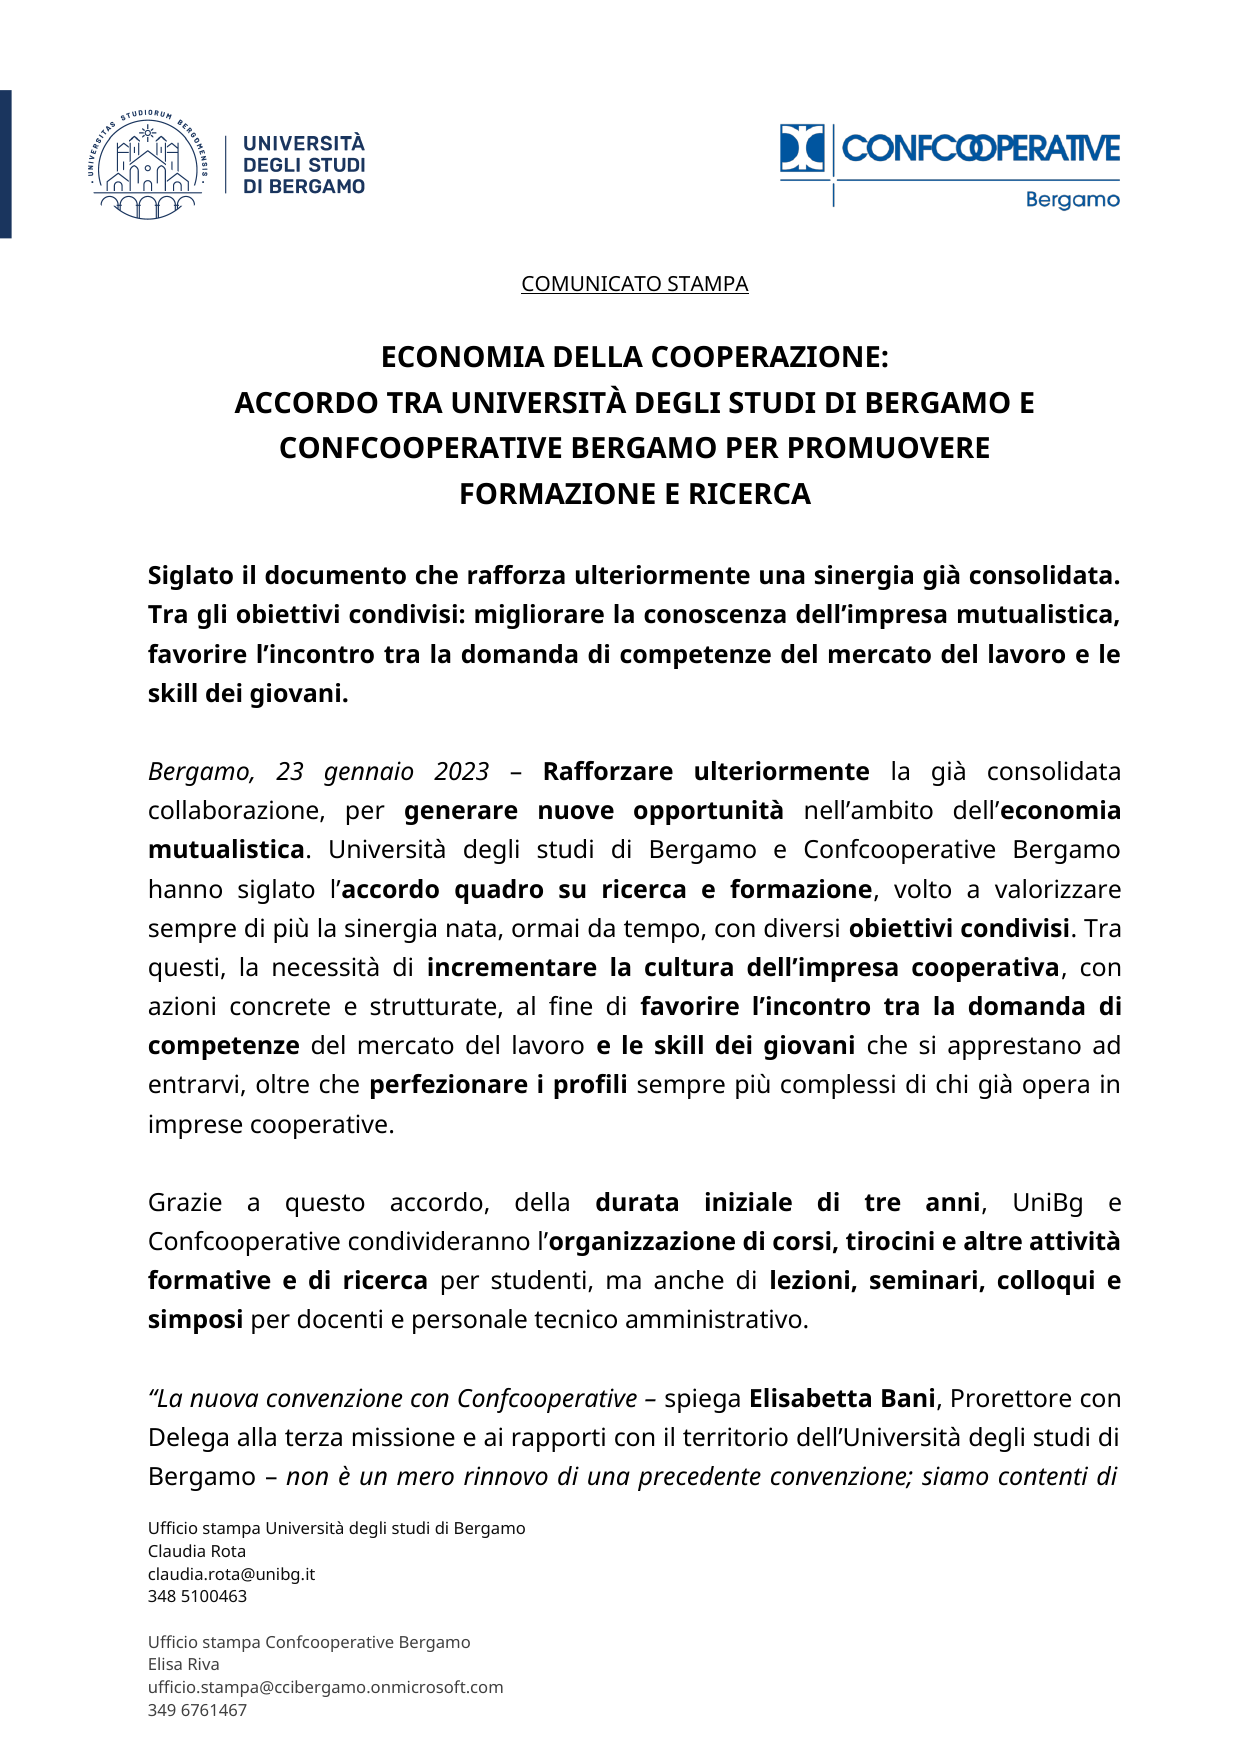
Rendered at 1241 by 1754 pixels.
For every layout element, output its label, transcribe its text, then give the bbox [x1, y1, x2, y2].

text Siglato il documento che rafforza ulteriormente una sinergia già consolidata. Tra gli obiettivi condivisi: migliorare la conoscenza dell’impresa mutualistica, favorire l’incontro tra la domanda di competenze del mercato del lavoro e le skill dei giovani. [148, 558, 1122, 709]
picture [0, 0, 530, 276]
text FORMAZIONE E RICERCA [148, 473, 1122, 513]
text ACCORDO TRA UNIVERSITÀ DEGLI STUDI DI BERGAMO E CONFCOOPERATIVE BERGAMO PER PROMUOVERE [148, 382, 1122, 467]
text Grazie a questo accordo, della durata iniziale di tre anni, UniBg e Confcooperative condivideranno l’organizzazione di corsi, tirocini e altre attività formative e di ricerca per studenti, ma anche di lezioni, seminari, colloqui e simposi per docenti e personale tecnico amministrativo. [148, 1184, 1122, 1336]
text ECONOMIA DELLA COOPERAZIONE: [148, 336, 1122, 376]
text Bergamo, 23 gennaio 2023 – Rafforzare ulteriormente la già consolidata collaborazione, per generare nuove opportunità nell’ambito dell’economia mutualistica. Università degli studi di Bergamo e Confcooperative Bergamo hanno siglato l’accordo quadro su ricerca e formazione, volto a valorizzare sempre di più la sinergia nata, ormai da tempo, con diversi obiettivi condivisi. Tra questi, la necessità di incrementare la cultura dell’impresa cooperativa, con azioni concrete e strutturate, al fine di favorire l’incontro tra la domanda di competenze del mercato del lavoro e le skill dei giovani che si apprestano ad entrarvi, oltre che perfezionare i profili sempre più complessi di chi già opera in imprese cooperative. [148, 754, 1122, 1140]
text COMUNICATO STAMPA [148, 269, 1122, 297]
picture [780, 108, 1122, 222]
